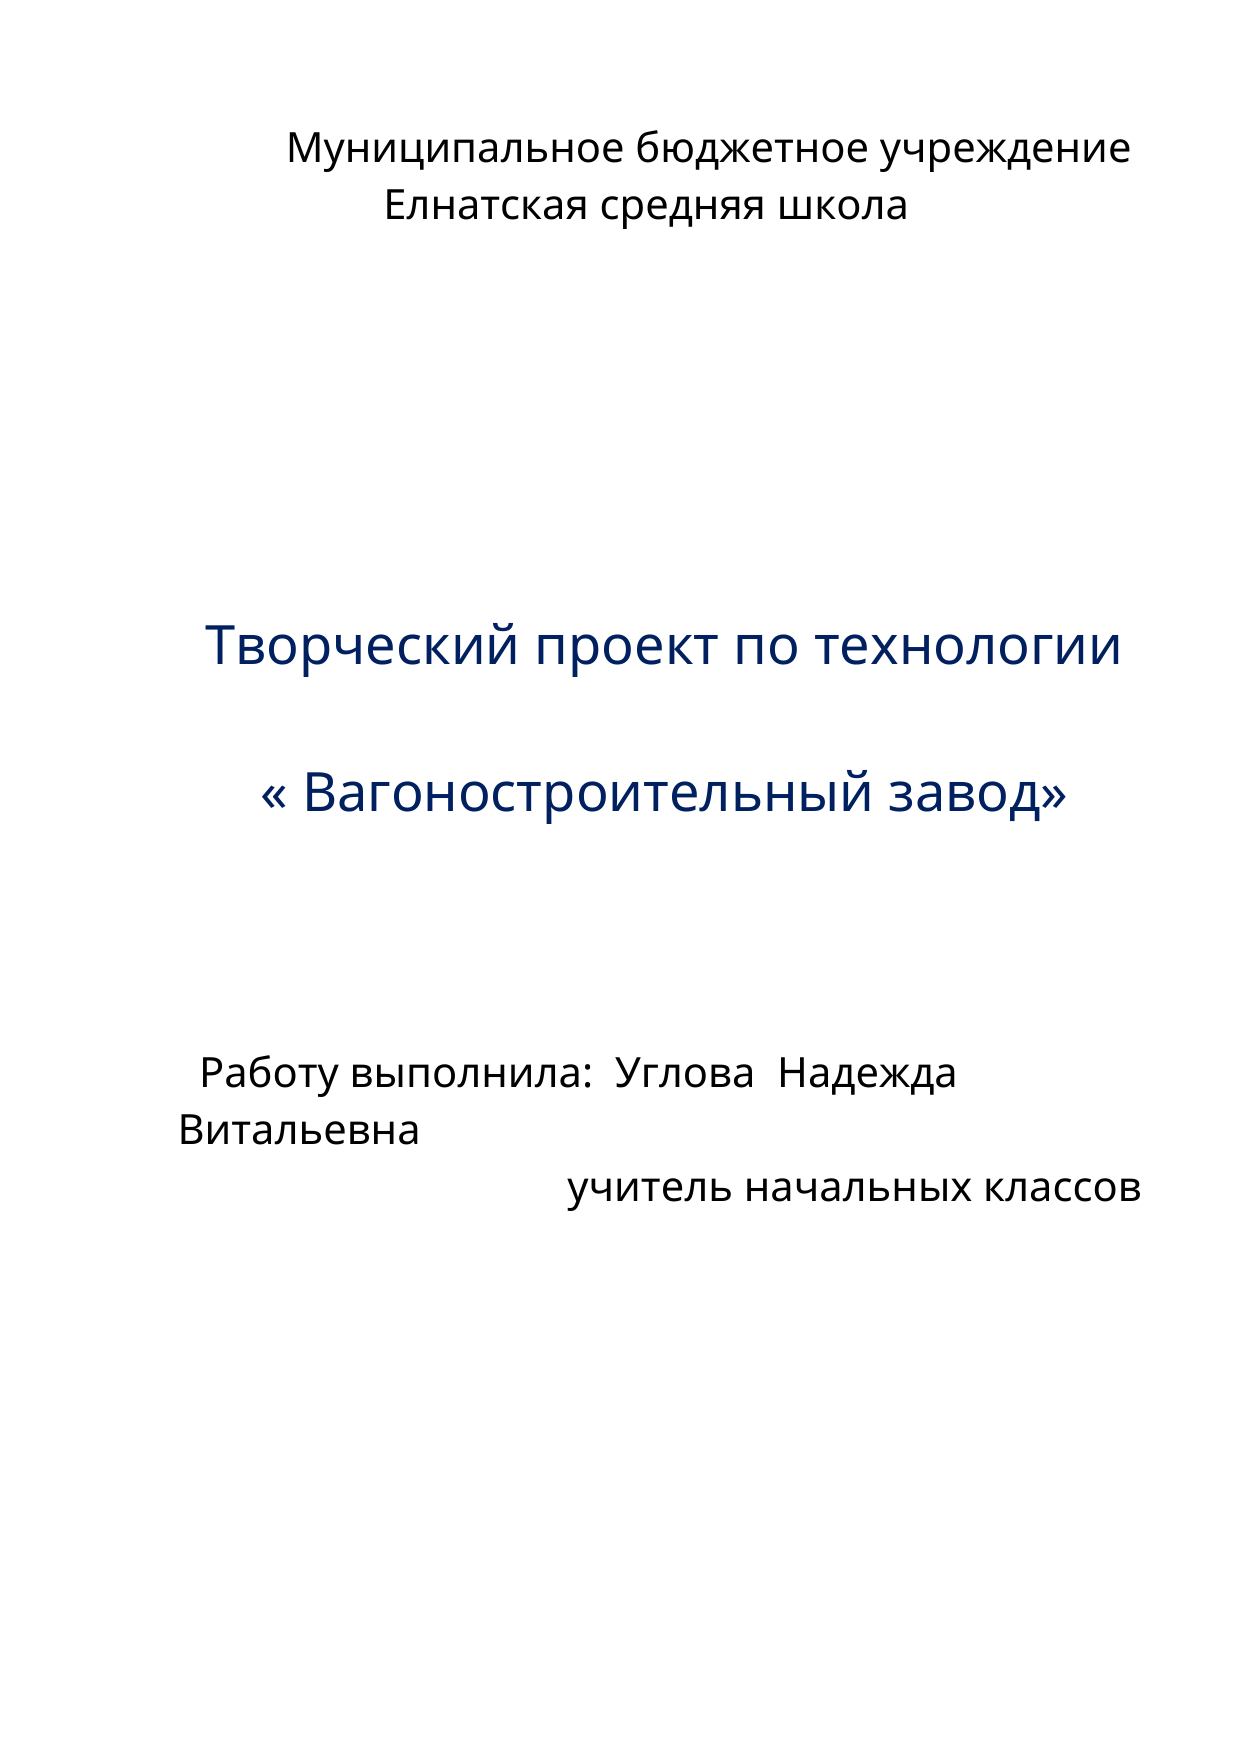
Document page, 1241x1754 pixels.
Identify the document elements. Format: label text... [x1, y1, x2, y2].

text Работу выполнила: Углова Надежда Витальевна [177, 1043, 1152, 1157]
text Творческий проект по технологии [177, 606, 1152, 680]
text учитель начальных классов [177, 1157, 1152, 1213]
text Елнатская средняя школа [177, 175, 1152, 232]
text « Вагоностроительный завод» [177, 754, 1152, 828]
text Муниципальное бюджетное учреждение [177, 118, 1152, 175]
